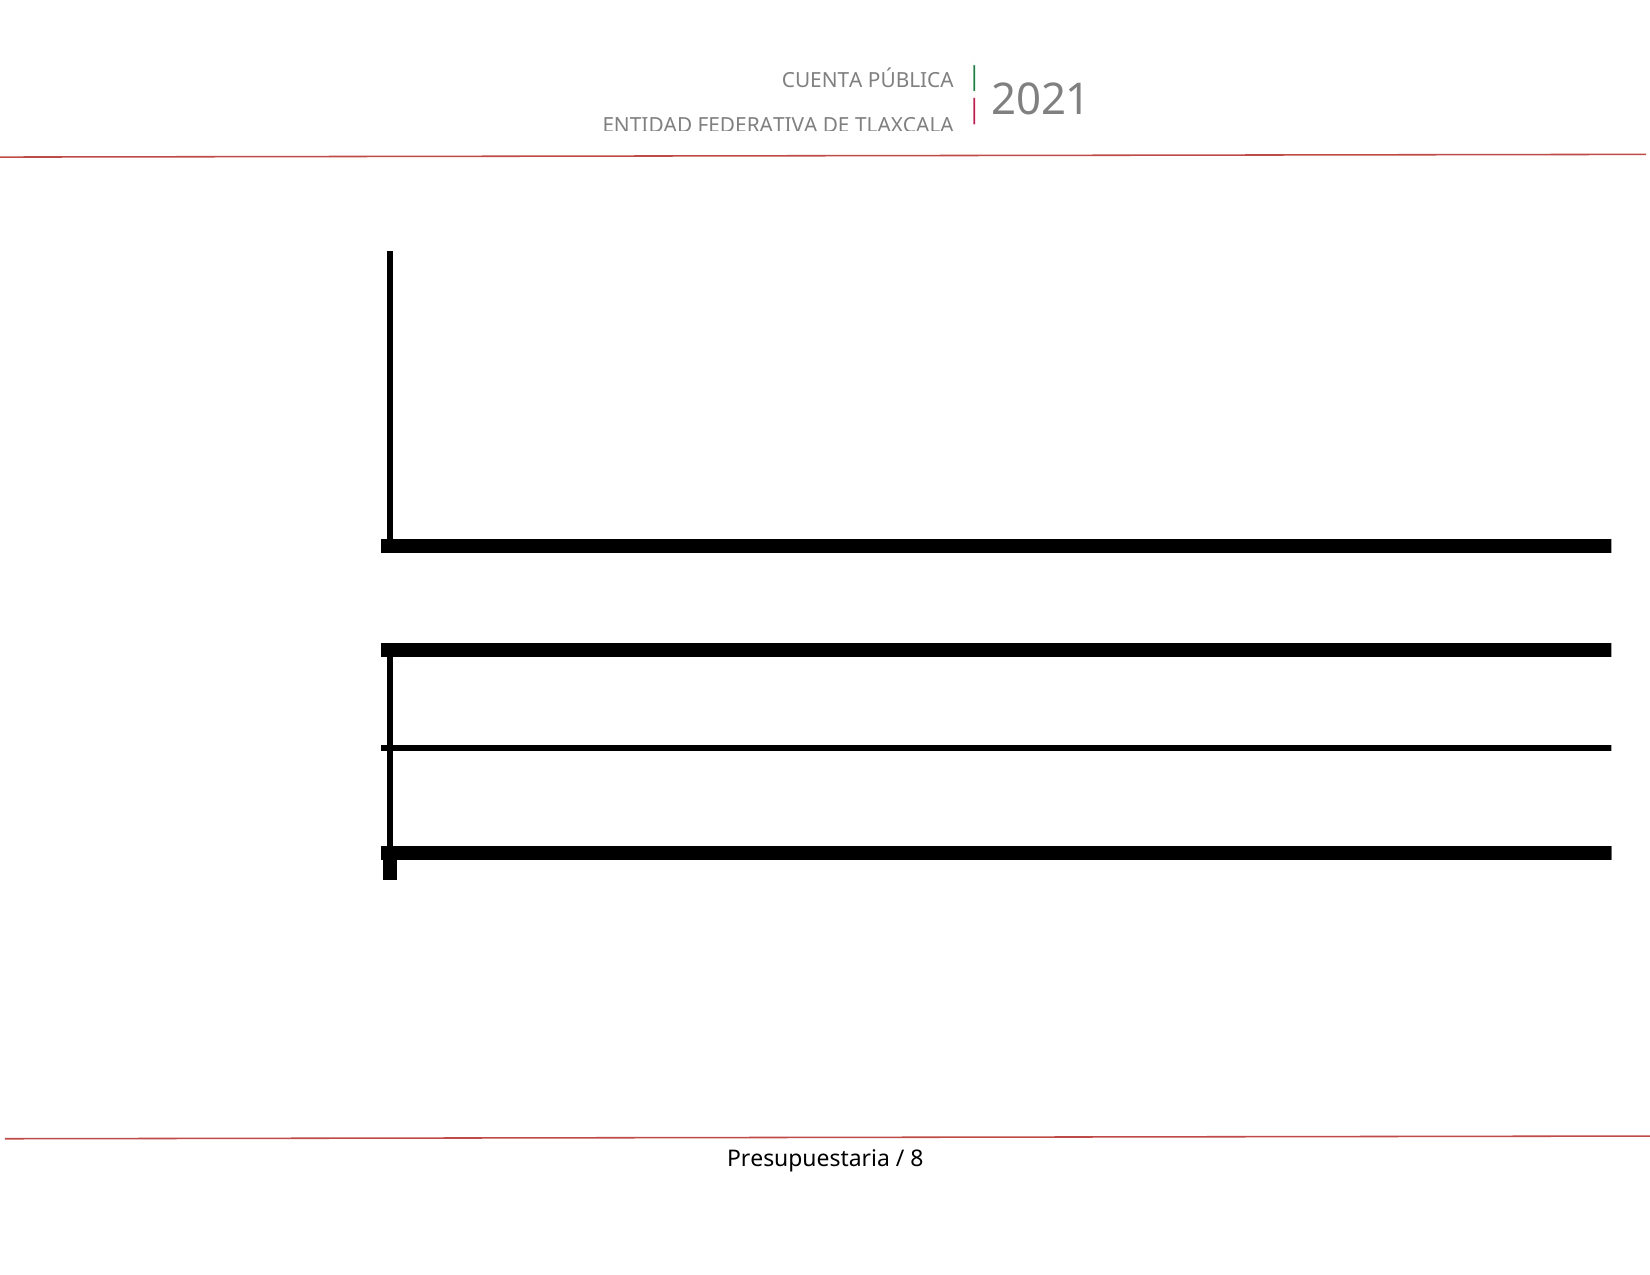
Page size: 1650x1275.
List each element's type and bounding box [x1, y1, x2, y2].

picture [968, 56, 985, 127]
